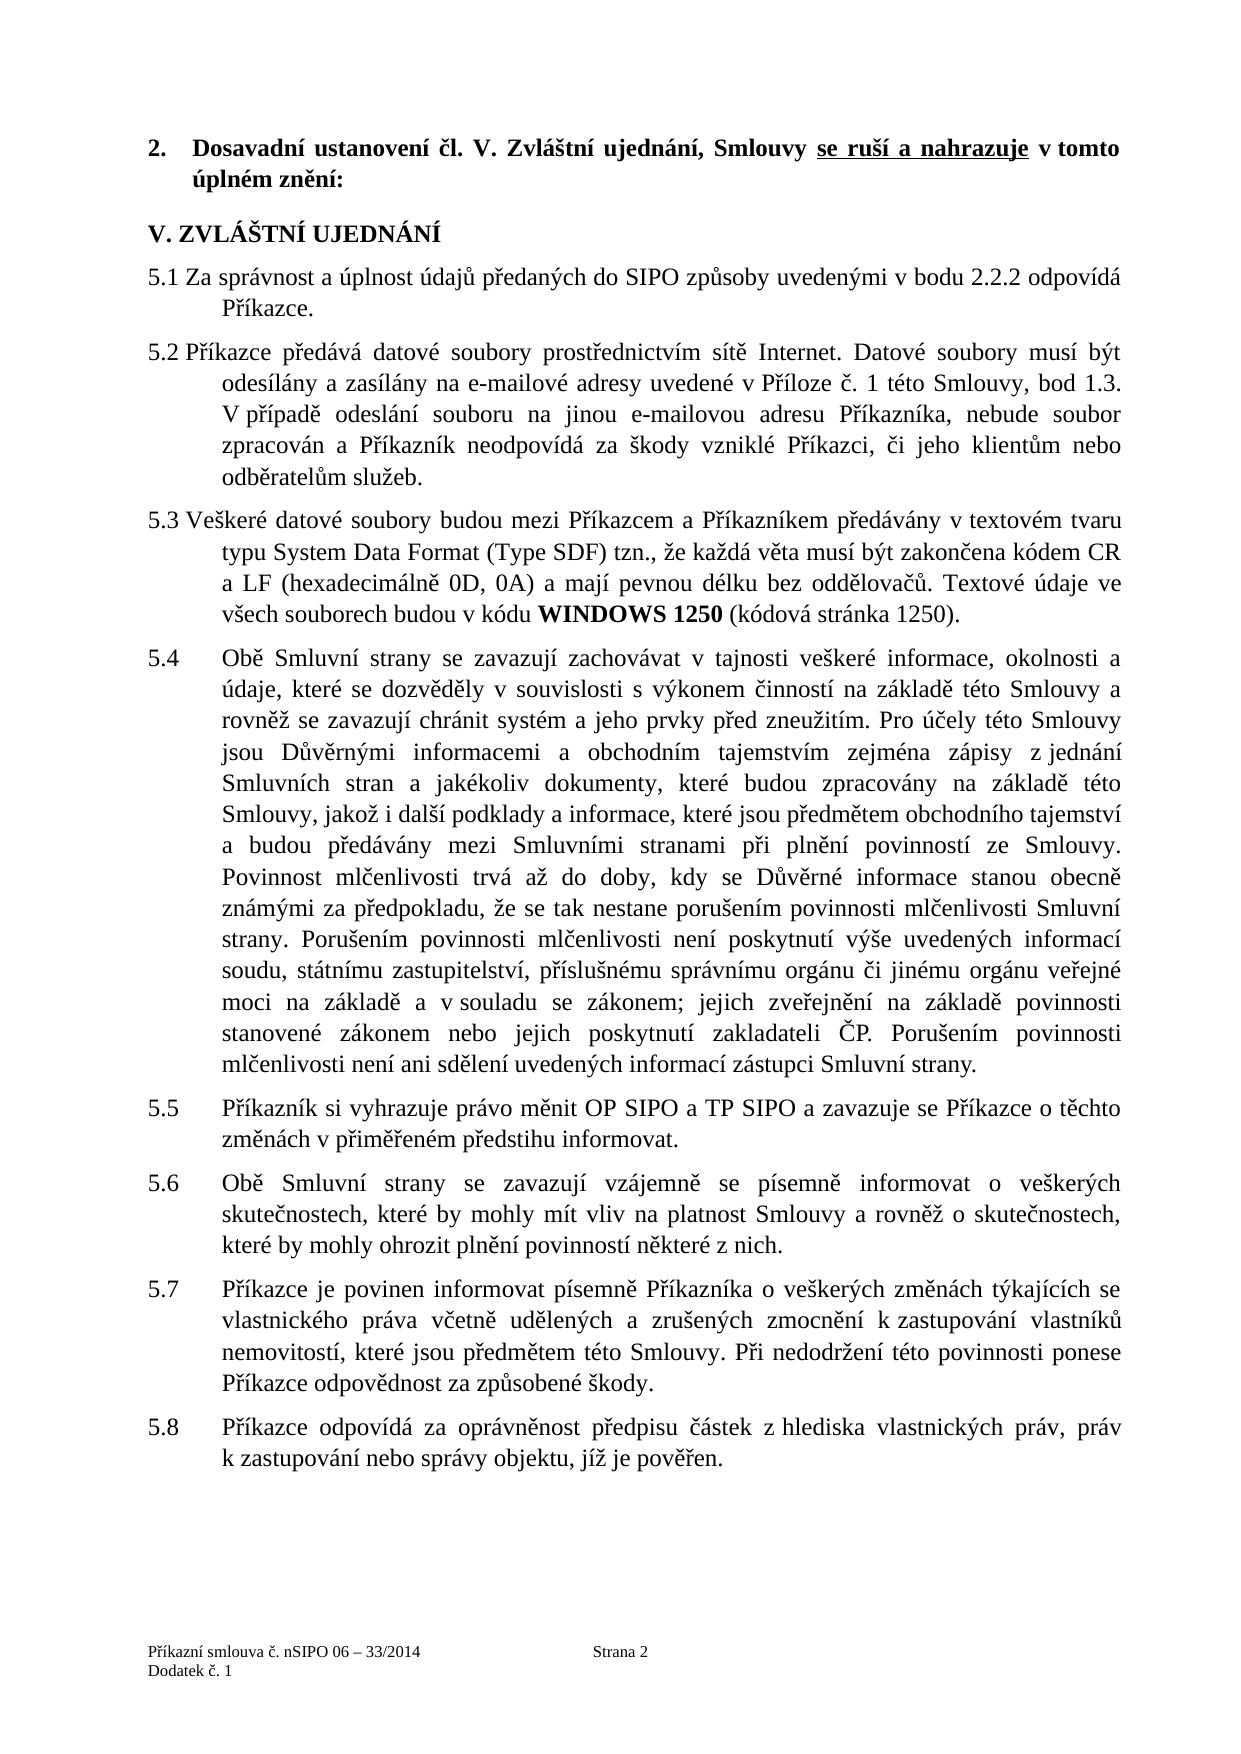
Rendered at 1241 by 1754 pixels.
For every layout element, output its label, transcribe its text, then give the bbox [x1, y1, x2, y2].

list Za správnost a úplnost údajů předaných do SIPO způsoby uvedenými v bodu 2.2.2 odpovídá Příkazce. [148, 260, 1122, 322]
text 5.4 Obě Smluvní strany se zavazují zachovávat v tajnosti veškeré informace, okolnosti a údaje, které se dozvěděly v souvislosti s výkonem činností na základě této Smlouvy a rovněž se zavazují chránit systém a jeho prvky před zneužitím. Pro účely této Smlouvy jsou Důvěrnými informacemi a obchodním tajemstvím zejména zápisy z jednání Smluvních stran a jakékoliv dokumenty, které budou zpracovány na základě této Smlouvy, jakož i další podklady a informace, které jsou předmětem obchodního tajemství a budou předávány mezi Smluvními stranami při plnění povinností ze Smlouvy. Povinnost mlčenlivosti trvá až do doby, kdy se Důvěrné informace stanou obecně známými za předpokladu, že se tak nestane porušením povinnosti mlčenlivosti Smluvní strany. Porušením povinnosti mlčenlivosti není poskytnutí výše uvedených informací soudu, státnímu zastupitelství, příslušnému správnímu orgánu či jinému orgánu veřejné moci na základě a v souladu se zákonem; jejich zveřejnění na základě povinnosti stanovené zákonem nebo jejich poskytnutí zakladateli ČP. Porušením povinnosti mlčenlivosti není ani sdělení uvedených informací zástupci Smluvní strany. [148, 641, 1122, 1079]
list Veškeré datové soubory budou mezi Příkazcem a Příkazníkem předávány v textovém tvaru typu System Data Format (Type SDF) tzn., že každá věta musí být zakončena kódem CR a LF (hexadecimálně 0D, 0A) a mají pevnou délku bez oddělovačů. Textové údaje ve všech souborech budou v kódu WINDOWS 1250 (kódová stránka 1250). [148, 504, 1122, 629]
title V. ZVLÁŠTNÍ UJEDNÁNÍ [148, 219, 1122, 247]
list Příkazce odpovídá za oprávněnost předpisu částek z hlediska vlastnických práv, práv k zastupování nebo správy objektu, jíž je pověřen. [148, 1410, 1122, 1472]
list Příkazník si vyhrazuje právo měnit OP SIPO a TP SIPO a zavazuje se Příkazce o těchto změnách v přiměřeném předstihu informovat. [148, 1091, 1122, 1154]
list Příkazce předává datové soubory prostřednictvím sítě Internet. Datové soubory musí být odesílány a zasílány na e-mailové adresy uvedené v Příloze č. 1 této Smlouvy, bod 1.3. V případě odeslání souboru na jinou e-mailovou adresu Příkazníka, nebude soubor zpracován a Příkazník neodpovídá za škody vzniklé Příkazci, či jeho klientům nebo odběratelům služeb. [148, 335, 1122, 491]
list Obě Smluvní strany se zavazují vzájemně se písemně informovat o veškerých skutečnostech, které by mohly mít vliv na platnost Smlouvy a rovněž o skutečnostech, které by mohly ohrozit plnění povinností některé z nich. [148, 1166, 1122, 1260]
text 2. Dosavadní ustanovení čl. V. Zvláštní ujednání, Smlouvy se ruší a nahrazuje v tomto úplném znění: [148, 131, 1120, 194]
list Příkazce je povinen informovat písemně Příkazníka o veškerých změnách týkajících se vlastnického práva včetně udělených a zrušených zmocnění k zastupování vlastníků nemovitostí, které jsou předmětem této Smlouvy. Při nedodržení této povinnosti ponese Příkazce odpovědnost za způsobené škody. [148, 1272, 1122, 1397]
